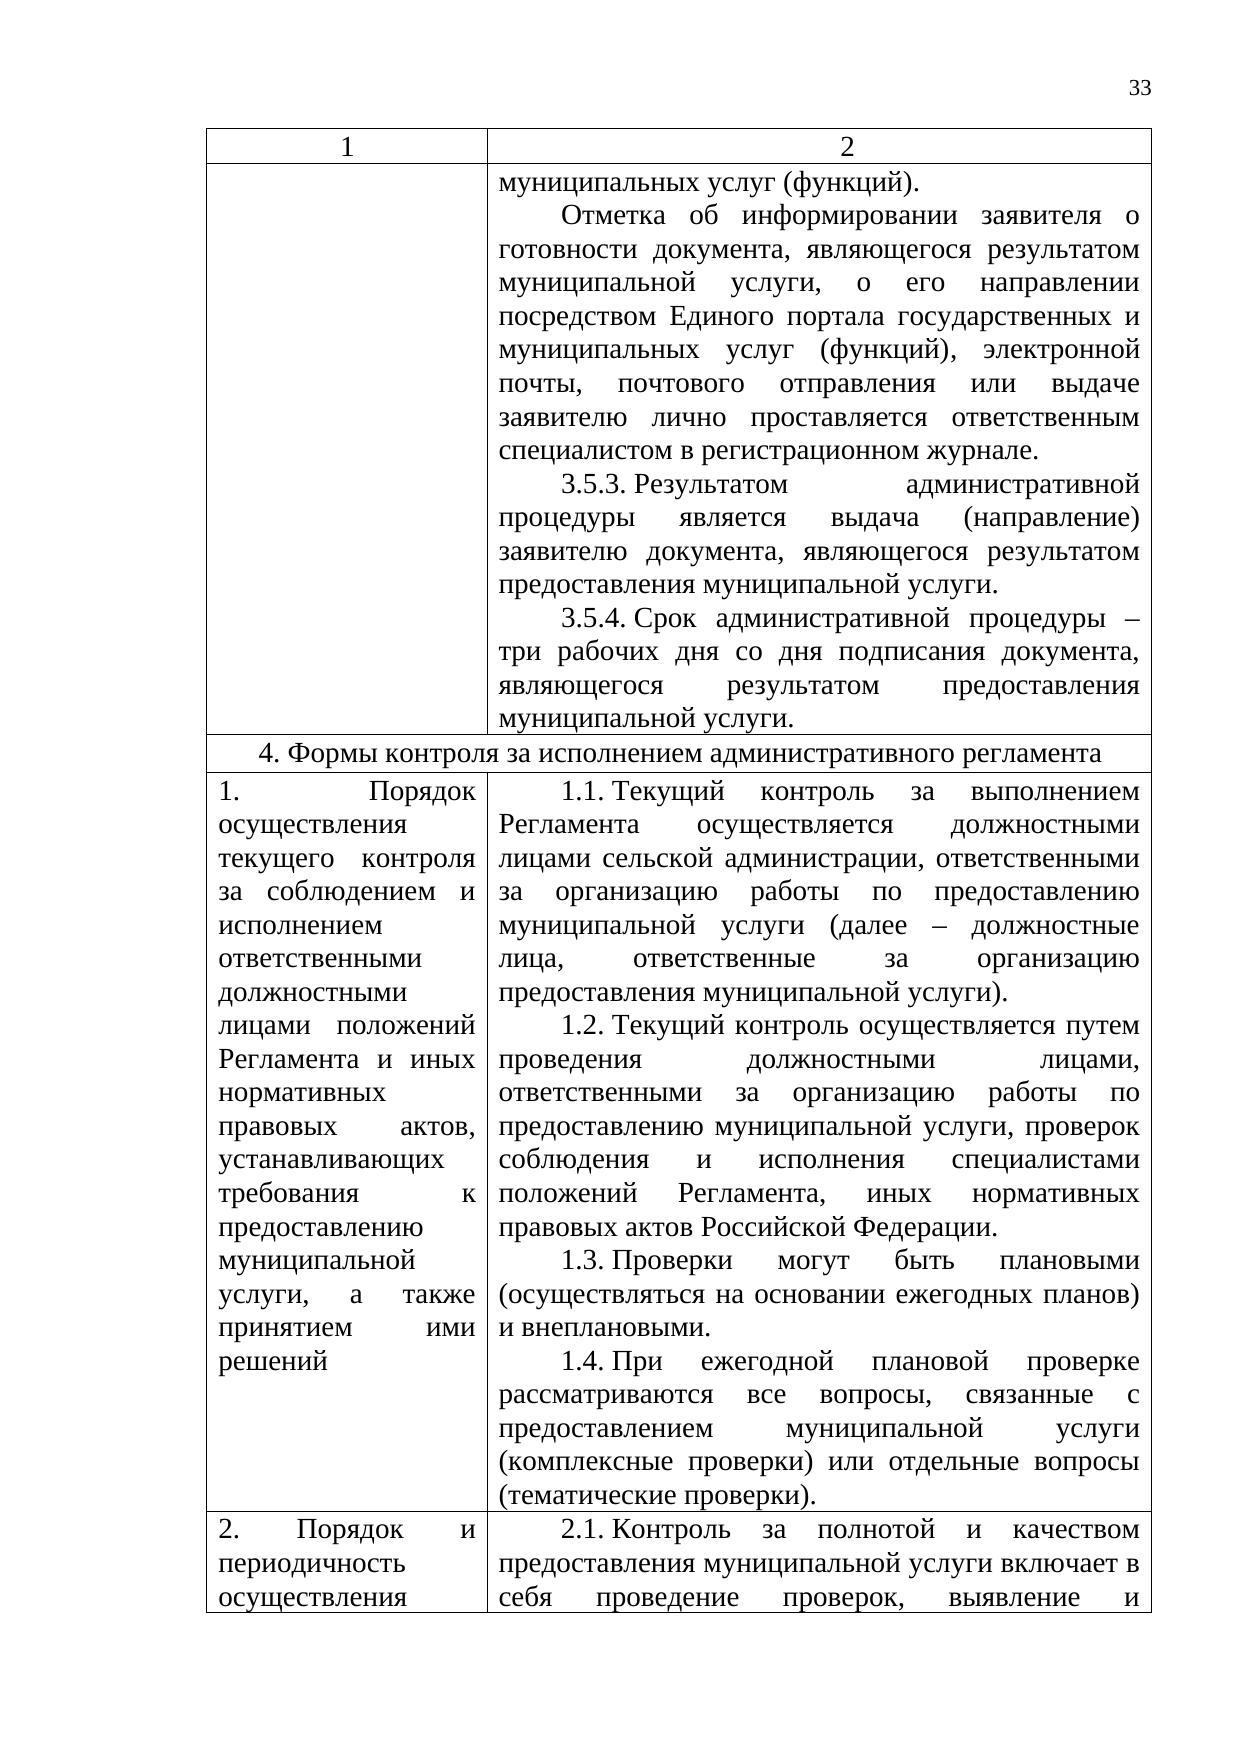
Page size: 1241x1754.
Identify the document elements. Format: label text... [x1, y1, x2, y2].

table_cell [488, 164, 1151, 734]
table_cell 1.1. Текущий контроль за выполнением Регламента осуществляется должностными лицами сельской администрации, ответственными за организацию работы по предоставлению муниципальной услуги (далее – должностные лица, ответственные за организацию предоставления муниципальной услуги). 1.2. Текущий контроль осуществляется путем проведения должностными лицами, ответственными за организацию работы по предоставлению муниципальной услуги, проверок соблюдения и исполнения специалистами положений Регламента, иных нормативных правовых актов Российской Федерации. 1.3. Проверки могут быть плановыми (осуществляться на основании ежегодных планов) и внеплановыми. 1.4. При ежегодной плановой проверке рассматриваются все вопросы, связанные с предоставлением муниципальной услуги (комплексные проверки) или отдельные вопросы (тематические проверки). [488, 773, 1151, 1511]
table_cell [207, 164, 487, 734]
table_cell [488, 1512, 1151, 1612]
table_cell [207, 1512, 487, 1612]
table_header 2 [488, 129, 1151, 163]
table_cell 4. Формы контроля за исполнением административного регламента [207, 735, 1151, 772]
table_header 1 [207, 129, 487, 163]
table_cell 1. Порядок осуществления текущего контроля за соблюдением и исполнением ответственными должностными лицами положений Регламента и иных нормативных правовых актов, устанавливающих требования к предоставлению муниципальной услуги, а также принятием ими решений [207, 773, 487, 1511]
